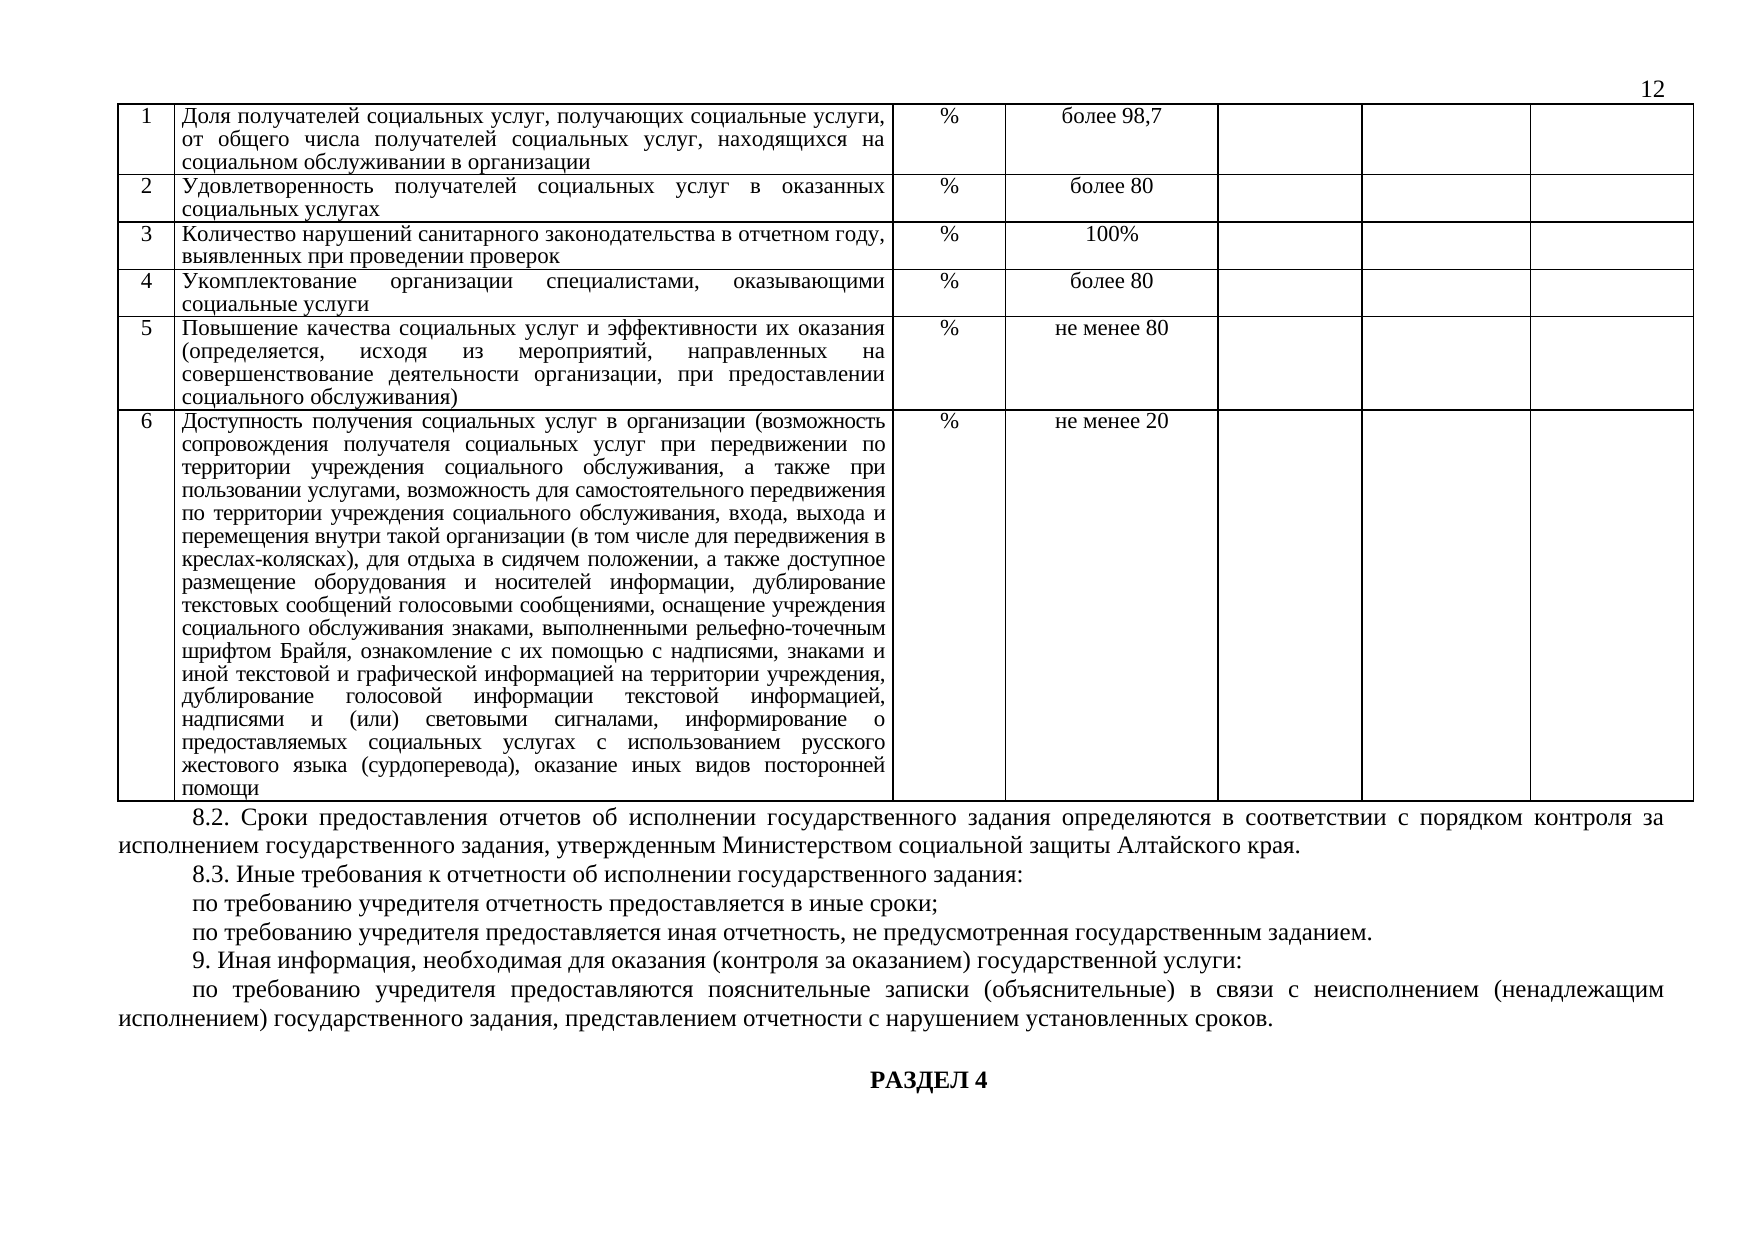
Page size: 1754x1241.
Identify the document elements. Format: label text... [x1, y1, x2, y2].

table_cell более 80 [1006, 270, 1217, 316]
text по требованию учредителя предоставляются пояснительные записки (объяснительные) в связи с неисполнением (ненадлежащим исполнением) государственного задания, представлением отчетности с нарушением установленных сроков. [118, 974, 1665, 1032]
table_cell % [894, 411, 1005, 800]
table_cell Количество нарушений санитарного законодательства в отчетном году, выявленных при проведении проверок [175, 223, 892, 268]
table_cell [1219, 105, 1361, 174]
table_cell 2 [119, 175, 174, 221]
table_cell [1219, 317, 1361, 409]
table_cell Повышение качества социальных услуг и эффективности их оказания (определяется, исходя из мероприятий, направленных на совершенствование деятельности организации, при предоставлении социального обслуживания) [175, 317, 892, 409]
table_cell Доля получателей социальных услуг, получающих социальные услуги, от общего числа получателей социальных услуг, находящихся на социальном обслуживании в организации [175, 105, 892, 174]
table_cell 6 [119, 411, 174, 800]
table_cell Укомплектование организации специалистами, оказывающими социальные услуги [175, 270, 892, 316]
table_cell [1363, 223, 1530, 268]
table_cell более 98,7 [1006, 105, 1217, 174]
table_cell [1219, 411, 1361, 800]
table_cell 4 [119, 270, 174, 316]
table_cell не менее 20 [1006, 411, 1217, 800]
table_cell [1531, 175, 1693, 221]
table_cell [1363, 175, 1530, 221]
table_cell % [894, 317, 1005, 409]
table_cell [1531, 223, 1693, 268]
text 8.3. Иные требования к отчетности об исполнении государственного задания: [118, 859, 1665, 888]
table_cell [1363, 105, 1530, 174]
table_cell 3 [119, 223, 174, 268]
table_cell 5 [119, 317, 174, 409]
text по требованию учредителя предоставляется иная отчетность, не предусмотренная государственным заданием. [118, 917, 1665, 946]
table_cell Удовлетворенность получателей социальных услуг в оказанных социальных услугах [175, 175, 892, 221]
text 9. Иная информация, необходимая для оказания (контроля за оказанием) государственной услуги: [118, 946, 1665, 974]
table_cell [1531, 411, 1693, 800]
table_cell Доступность получения социальных услуг в организации (возможность сопровождения получателя социальных услуг при передвижении по территории учреждения социального обслуживания, а также при пользовании услугами, возможность для самостоятельного передвижения по территории учреждения социального обслуживания, входа, выхода и перемещения внутри такой организации (в том числе для передвижения в креслах-колясках), для отдыха в сидячем положении, а также доступное размещение оборудования и носителей информации, дублирование текстовых сообщений голосовыми сообщениями, оснащение учреждения социального обслуживания знаками, выполненными рельефно-точечным шрифтом Брайля, ознакомление с их помощью с надписями, знаками и иной текстовой и графической информацией на территории учреждения, дублирование голосовой информации текстовой информацией, надписями и (или) световыми сигналами, информирование о предоставляемых социальных услугах с использованием русского жестового языка (сурдоперевода), оказание иных видов посторонней помощи [175, 411, 892, 800]
table_cell [1363, 411, 1530, 800]
table_cell [1363, 270, 1530, 316]
table_cell [1531, 317, 1693, 409]
table_cell 100% [1006, 223, 1217, 268]
table_cell % [894, 223, 1005, 268]
text по требованию учредителя отчетность предоставляется в иные сроки; [118, 888, 1665, 917]
text 8.2. Сроки предоставления отчетов об исполнении государственного задания определяются в соответствии с порядком контроля за исполнением государственного задания, утвержденным Министерством социальной защиты Алтайского края. [118, 802, 1665, 859]
table_cell более 80 [1006, 175, 1217, 221]
text РАЗДЕЛ 4 [118, 1063, 1665, 1094]
table_cell [1531, 105, 1693, 174]
table_cell % [894, 175, 1005, 221]
table_cell не менее 80 [1006, 317, 1217, 409]
table_cell % [894, 270, 1005, 316]
table_cell 1 [119, 105, 174, 174]
table_cell % [894, 105, 1005, 174]
table_cell [1531, 270, 1693, 316]
table_cell [1363, 317, 1530, 409]
table_cell [1219, 175, 1361, 221]
table_cell [1219, 223, 1361, 268]
table_cell [1219, 270, 1361, 316]
